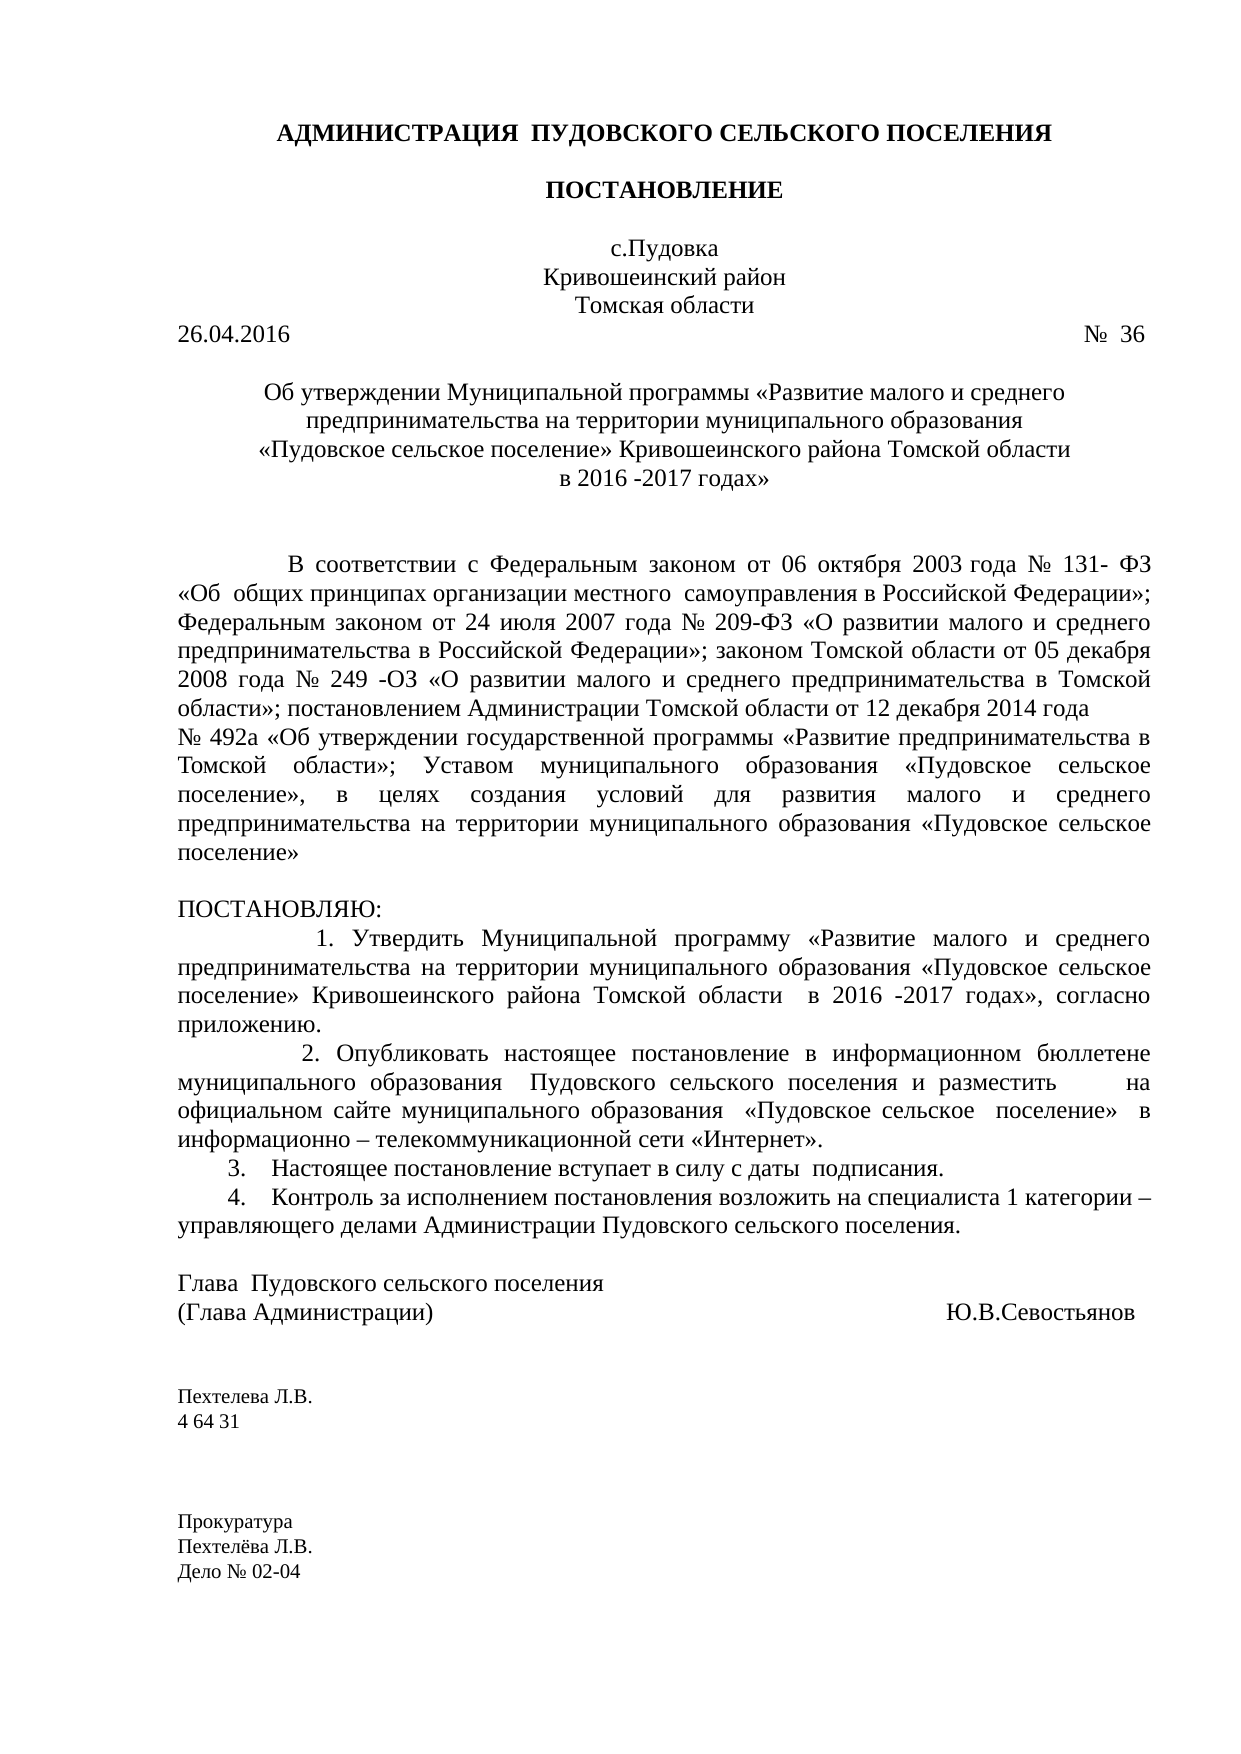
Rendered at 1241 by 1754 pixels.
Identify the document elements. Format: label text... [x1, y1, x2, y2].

text 26.04.2016 № 36 [177, 319, 1152, 348]
text 4 64 31 [177, 1408, 1152, 1433]
text (Глава Администрации) Ю.В.Севостьянов [177, 1297, 1152, 1326]
text ПОСТАНОВЛЕНИЕ [177, 176, 1152, 204]
text Дело № 02-04 [177, 1558, 1152, 1583]
text 2. Опубликовать настоящее постановление в информационном бюллетене муниципального образования Пудовского сельского поселения и разместить на официальном сайте муниципального образования «Пудовское сельское поселение» в информационно – телекоммуникационной сети «Интернет». [177, 1038, 1152, 1153]
text № 492а «Об утверждении государственной программы «Развитие предпринимательства в Томской области»; Уставом муниципального образования «Пудовское сельское поселение», в целях создания условий для развития малого и среднего предпринимательства на территории муниципального образования «Пудовское сельское поселение» [177, 722, 1152, 866]
text Прокуратура [177, 1508, 1152, 1533]
text Пехтелева Л.В. [177, 1383, 1152, 1408]
text В соответствии с Федеральным законом от 06 октября 2003 года № 131- ФЗ «Об общих принципах организации местного самоуправления в Российской Федерации»; Федеральным законом от 24 июля 2007 года № 209-ФЗ «О развитии малого и среднего предпринимательства в Российской Федерации»; законом Томской области от 05 декабря 2008 года № 249 -ОЗ «О развитии малого и среднего предпринимательства в Томской области»; постановлением Администрации Томской области от 12 декабря 2014 года [177, 549, 1152, 722]
text Глава Пудовского сельского поселения [177, 1268, 1152, 1297]
text в 2016 -2017 годах» [177, 463, 1152, 492]
text 3. Настоящее постановление вступает в силу с даты подписания. [177, 1153, 1152, 1182]
text Кривошеинский район [177, 262, 1152, 291]
text «Пудовское сельское поселение» Кривошеинского района Томской области [177, 434, 1152, 463]
text Пехтелёва Л.В. [177, 1533, 1152, 1558]
text АДМИНИСТРАЦИЯ ПУДОВСКОГО СЕЛЬСКОГО ПОСЕЛЕНИЯ [177, 118, 1152, 147]
text 1. Утвердить Муниципальной программу «Развитие малого и среднего предпринимательства на территории муниципального образования «Пудовское сельское поселение» Кривошеинского района Томской области в 2016 -2017 годах», согласно приложению. [177, 923, 1152, 1038]
text предпринимательства на территории муниципального образования [177, 406, 1152, 434]
text Томская области [177, 291, 1152, 319]
text 4. Контроль за исполнением постановления возложить на специалиста 1 категории – управляющего делами Администрации Пудовского сельского поселения. [177, 1182, 1152, 1239]
text Об утверждении Муниципальной программы «Развитие малого и среднего [177, 377, 1152, 406]
text с.Пудовка [177, 233, 1152, 262]
text ПОСТАНОВЛЯЮ: [177, 894, 1152, 923]
